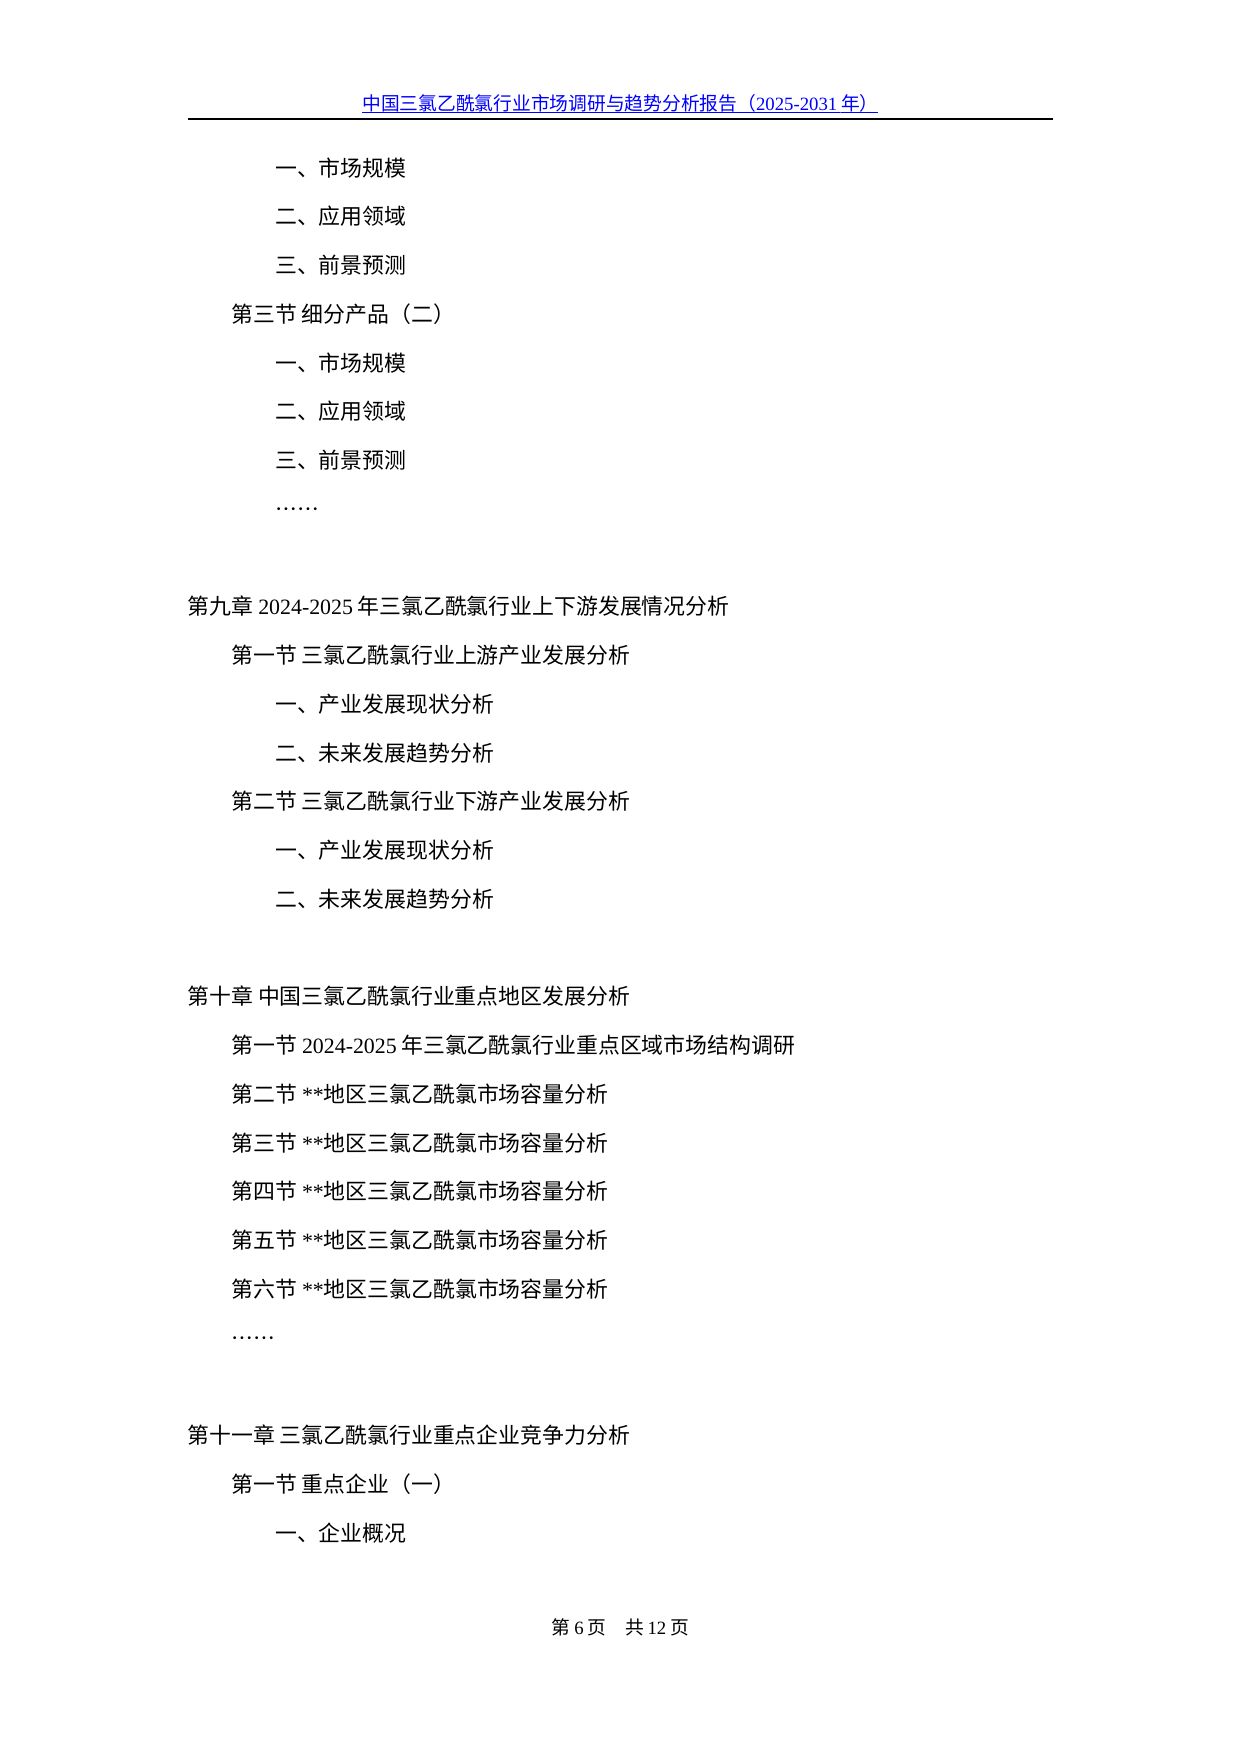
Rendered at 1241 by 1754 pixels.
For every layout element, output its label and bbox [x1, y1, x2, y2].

text [187, 150, 1053, 1548]
